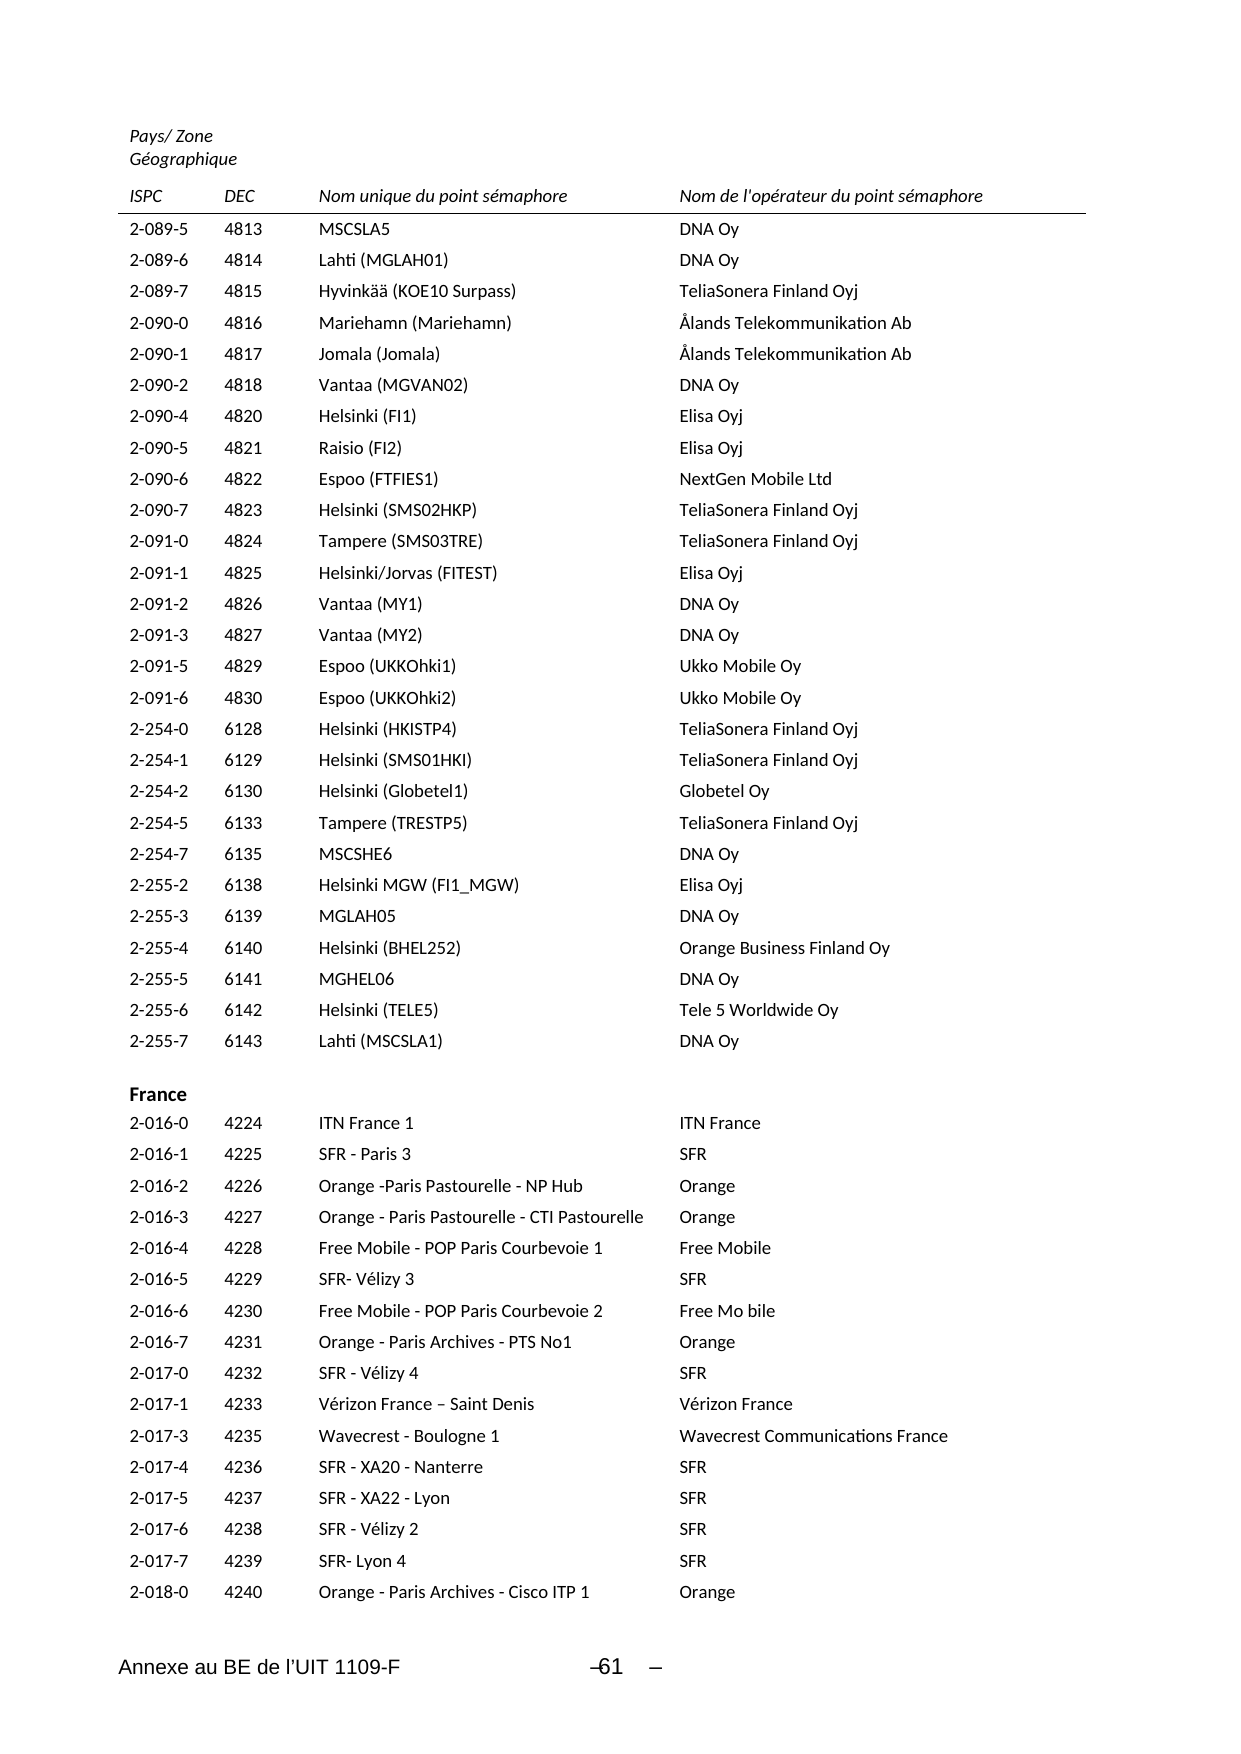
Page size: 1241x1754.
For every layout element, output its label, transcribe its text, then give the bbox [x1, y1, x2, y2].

table_header Nom de l'opérateur du point sémaphore [668, 118, 1086, 213]
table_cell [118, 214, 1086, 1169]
table_header Pays/ Zone Géographique [118, 118, 307, 176]
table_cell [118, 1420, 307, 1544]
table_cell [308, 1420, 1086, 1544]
table_cell DEC [213, 176, 307, 213]
table_cell ISPC [118, 176, 213, 213]
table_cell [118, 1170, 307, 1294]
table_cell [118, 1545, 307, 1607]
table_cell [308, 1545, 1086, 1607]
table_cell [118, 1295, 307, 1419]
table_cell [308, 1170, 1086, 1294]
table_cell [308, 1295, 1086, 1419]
table_header Nom unique du point sémaphore [308, 118, 668, 213]
